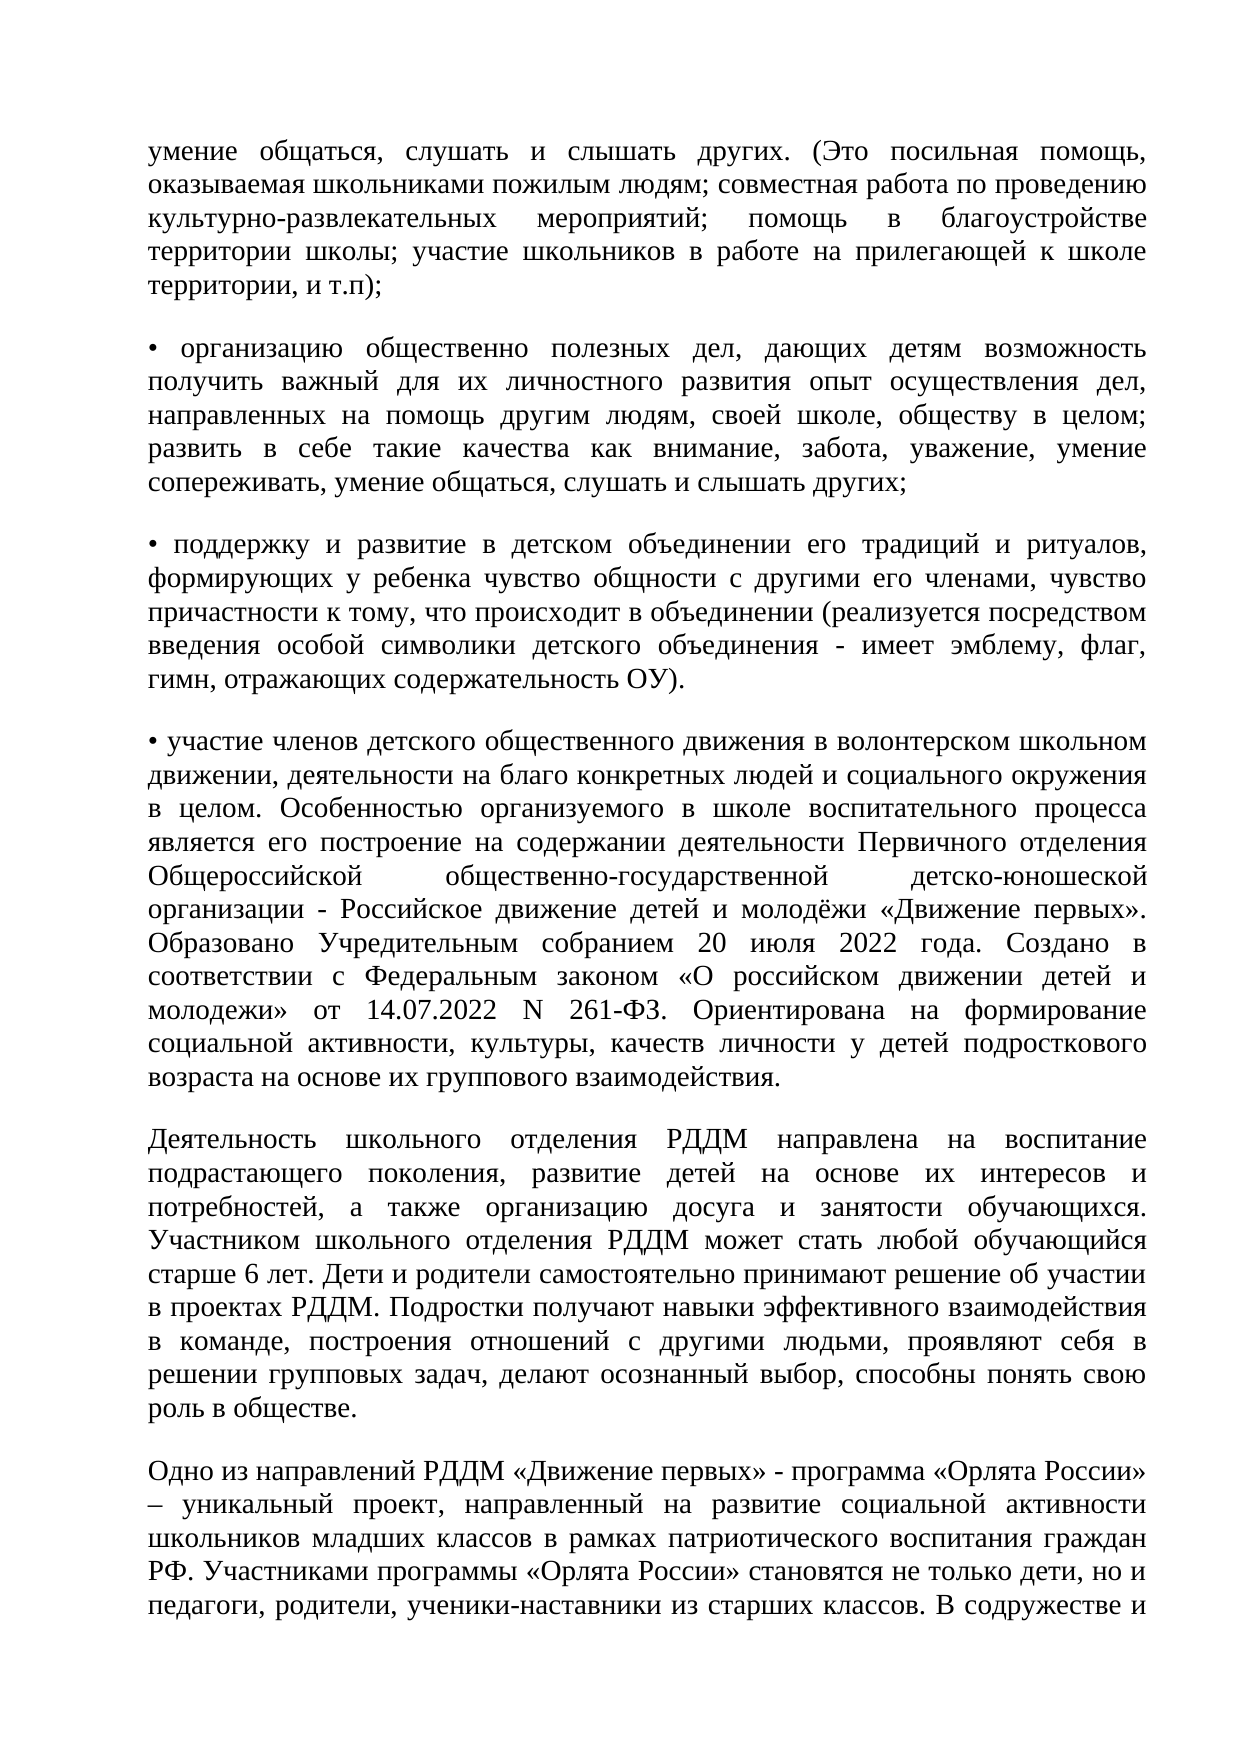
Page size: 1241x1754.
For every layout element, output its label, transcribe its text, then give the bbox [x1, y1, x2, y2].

text • поддержку и развитие в детском объединении его традиций и ритуалов, формирующих у ребенка чувство общности с другими его членами, чувство причастности к тому, что происходит в объединении (реализуется посредством введения особой символики детского объединения - имеет эмблему, флаг, гимн, отражающих содержательность ОУ). [148, 527, 1148, 694]
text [148, 1453, 1148, 1620]
text • участие членов детского общественного движения в волонтерском школьном движении, деятельности на благо конкретных людей и социального окружения в целом. Особенностью организуемого в школе воспитательного процесса является его построение на содержании деятельности Первичного отделения Общероссийской общественно-государственной детско-юношеской организации - Российское движение детей и молодёжи «Движение первых». Образовано Учредительным собранием 20 июля 2022 года. Создано в соответствии с Федеральным законом «О российском движении детей и молодежи» от 14.07.2022 N 261-ФЗ. Ориентирована на формирование социальной активности, культуры, качеств личности у детей подросткового возраста на основе их группового взаимодействия. [148, 723, 1148, 1092]
text • организацию общественно полезных дел, дающих детям возможность получить важный для их личностного развития опыт осуществления дел, направленных на помощь другим людям, своей школе, обществу в целом; развить в себе такие качества как внимание, забота, уважение, умение сопереживать, умение общаться, слушать и слышать других; [148, 330, 1148, 497]
text Деятельность школьного отделения РДДМ направлена на воспитание подрастающего поколения, развитие детей на основе их интересов и потребностей, а также организацию досуга и занятости обучающихся. Участником школьного отделения РДДМ может стать любой обучающийся старше 6 лет. Дети и родители самостоятельно принимают решение об участии в проектах РДДМ. Подростки получают навыки эффективного взаимодействия в команде, построения отношений с другими людьми, проявляют себя в решении групповых задач, делают осознанный выбор, способны понять свою роль в обществе. [148, 1122, 1148, 1423]
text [148, 133, 1148, 301]
